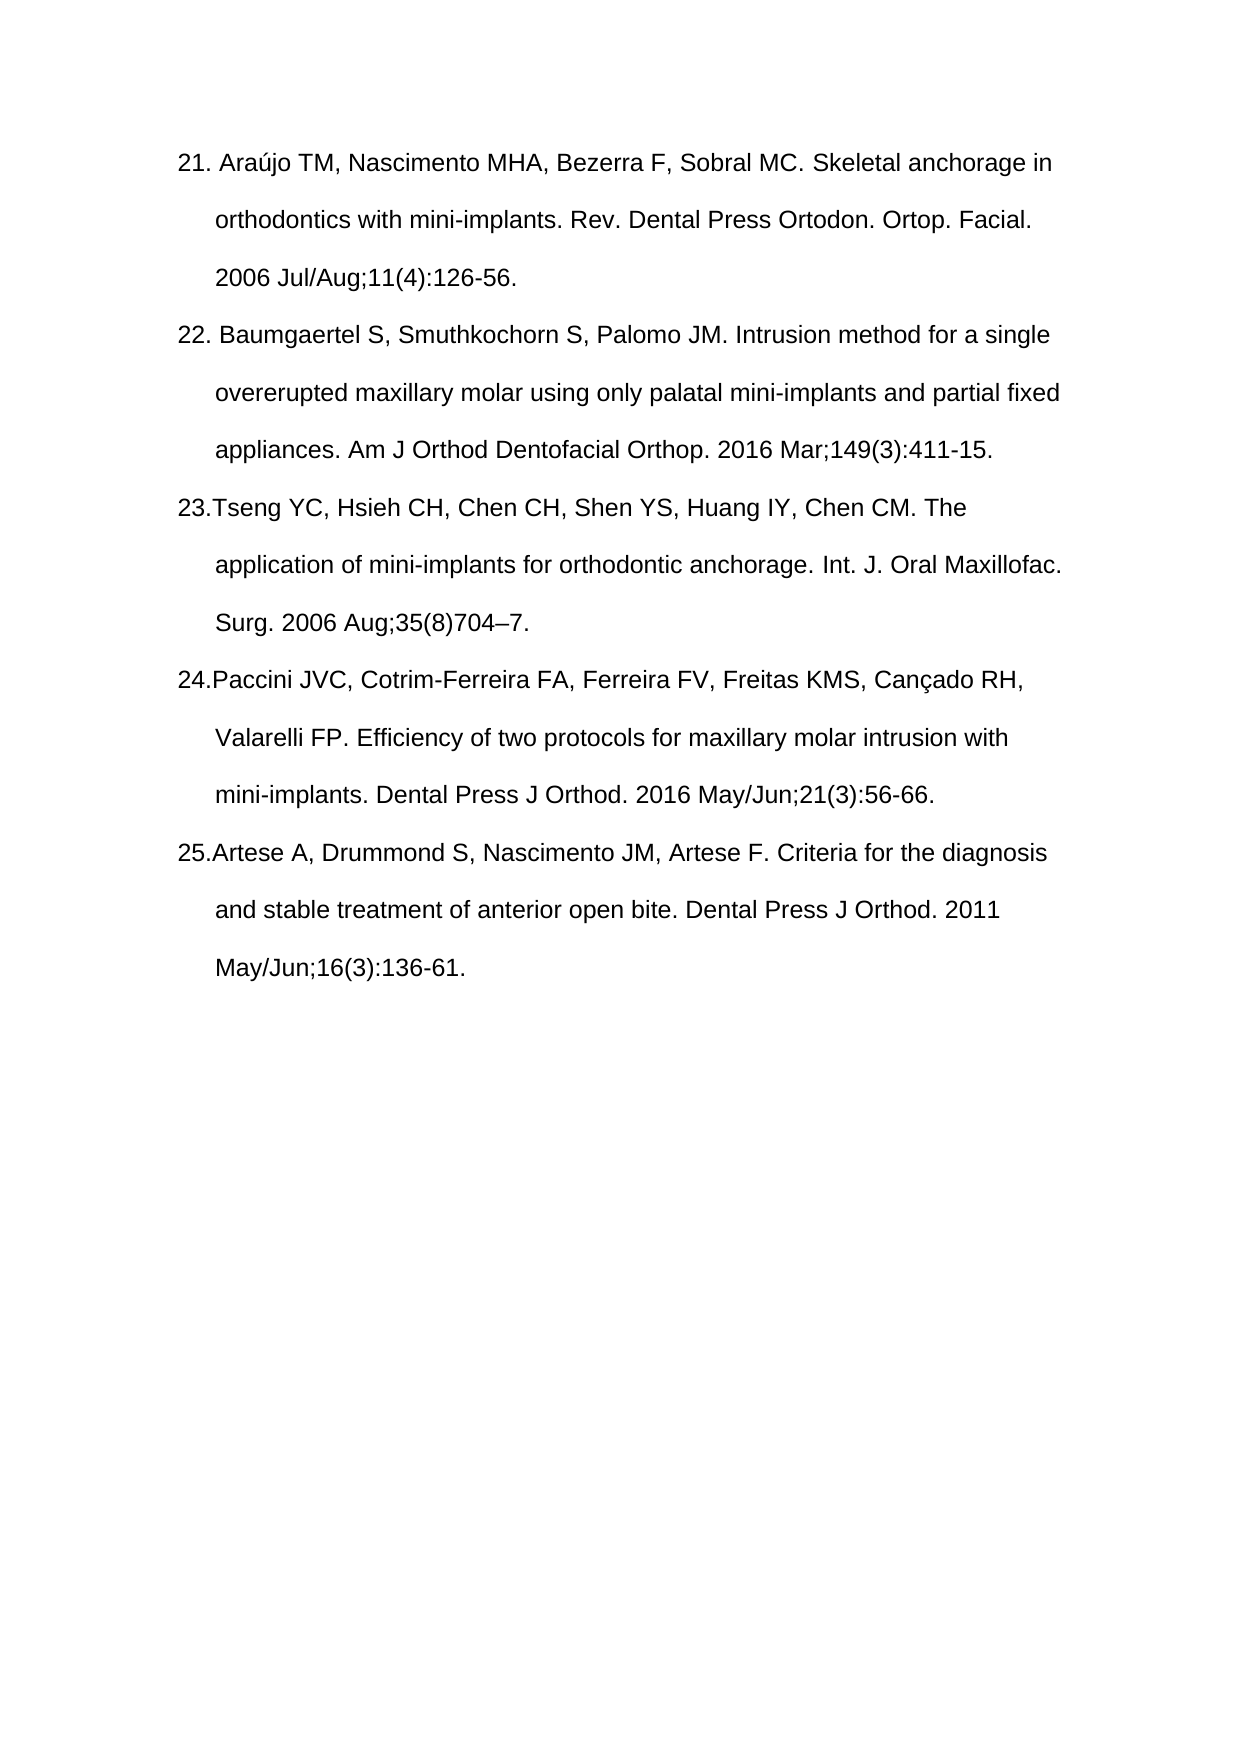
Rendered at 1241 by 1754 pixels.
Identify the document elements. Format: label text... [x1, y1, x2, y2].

text 22. Baumgaertel S, Smuthkochorn S, Palomo JM. Intrusion method for a single overerupted maxillary molar using only palatal mini-implants and partial fixed appliances. Am J Orthod Dentofacial Orthop. 2016 Mar;149(3):411-15. [177, 320, 1063, 464]
text 23.Tseng YC, Hsieh CH, Chen CH, Shen YS, Huang IY, Chen CM. The application of mini-implants for orthodontic anchorage. Int. J. Oral Maxillofac. Surg. 2006 Aug;35(8)704–7. [177, 493, 1063, 636]
text 21. Araújo TM, Nascimento MHA, Bezerra F, Sobral MC. Skeletal anchorage in orthodontics with mini-implants. Rev. Dental Press Ortodon. Ortop. Facial. 2006 Jul/Aug;11(4):126-56. [177, 148, 1063, 291]
text 24.Paccini JVC, Cotrim-Ferreira FA, Ferreira FV, Freitas KMS, Cançado RH, Valarelli FP. Efficiency of two protocols for maxillary molar intrusion with mini-implants. Dental Press J Orthod. 2016 May/Jun;21(3):56-66. [177, 665, 1063, 809]
text 25.Artese A, Drummond S, Nascimento JM, Artese F. Criteria for the diagnosis and stable treatment of anterior open bite. Dental Press J Orthod. 2011 May/Jun;16(3):136-61. [177, 838, 1063, 981]
